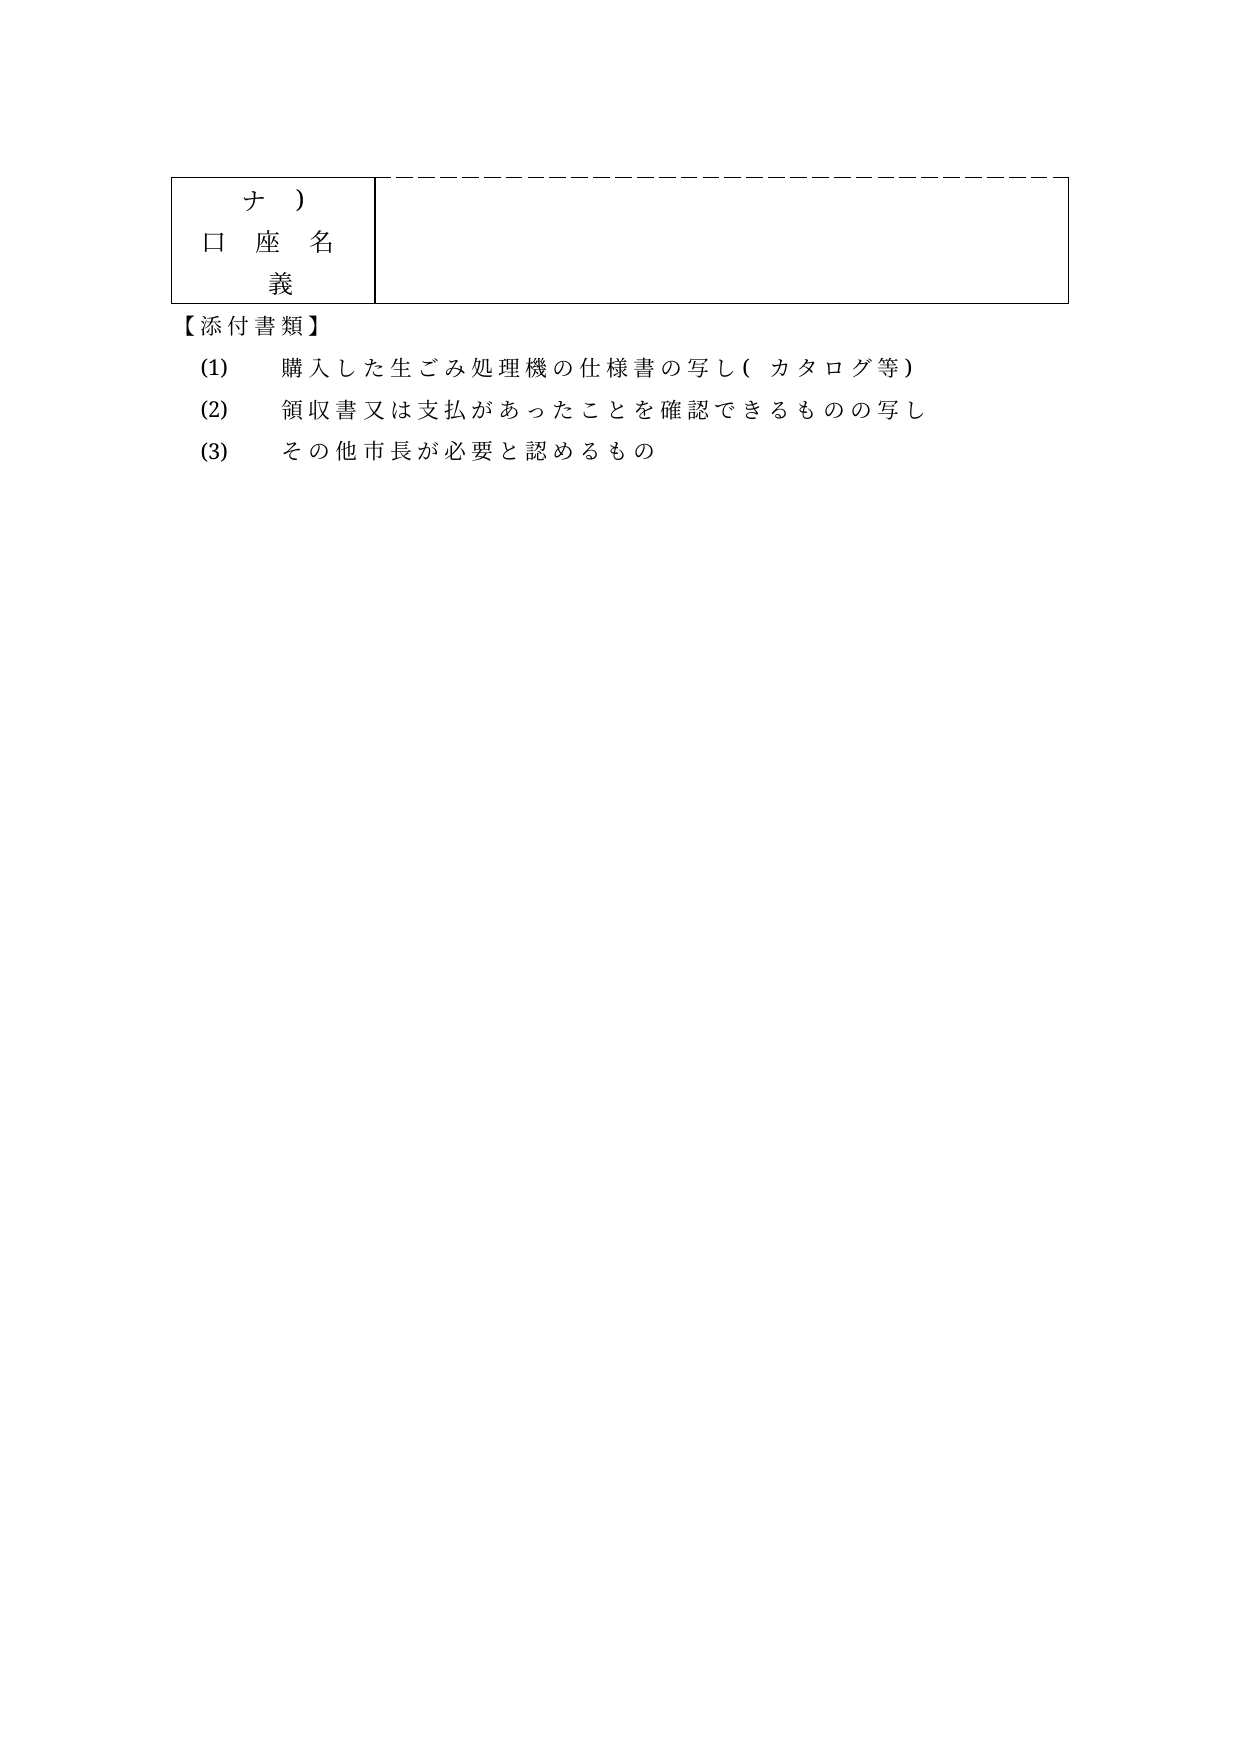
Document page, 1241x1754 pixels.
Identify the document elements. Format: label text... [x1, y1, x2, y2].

table_cell (フリガナ) 口座名義 [172, 178, 374, 303]
text (2) 領収書又は支払があったことを確認できるものの写し [173, 388, 1067, 429]
text (1) 購入した生ごみ処理機の仕様書の写し(カタログ等) [173, 346, 1067, 388]
table_cell [376, 177, 1068, 303]
text 【添付書類】 [173, 304, 1067, 346]
text (3) その他市長が必要と認めるもの [173, 429, 1067, 471]
